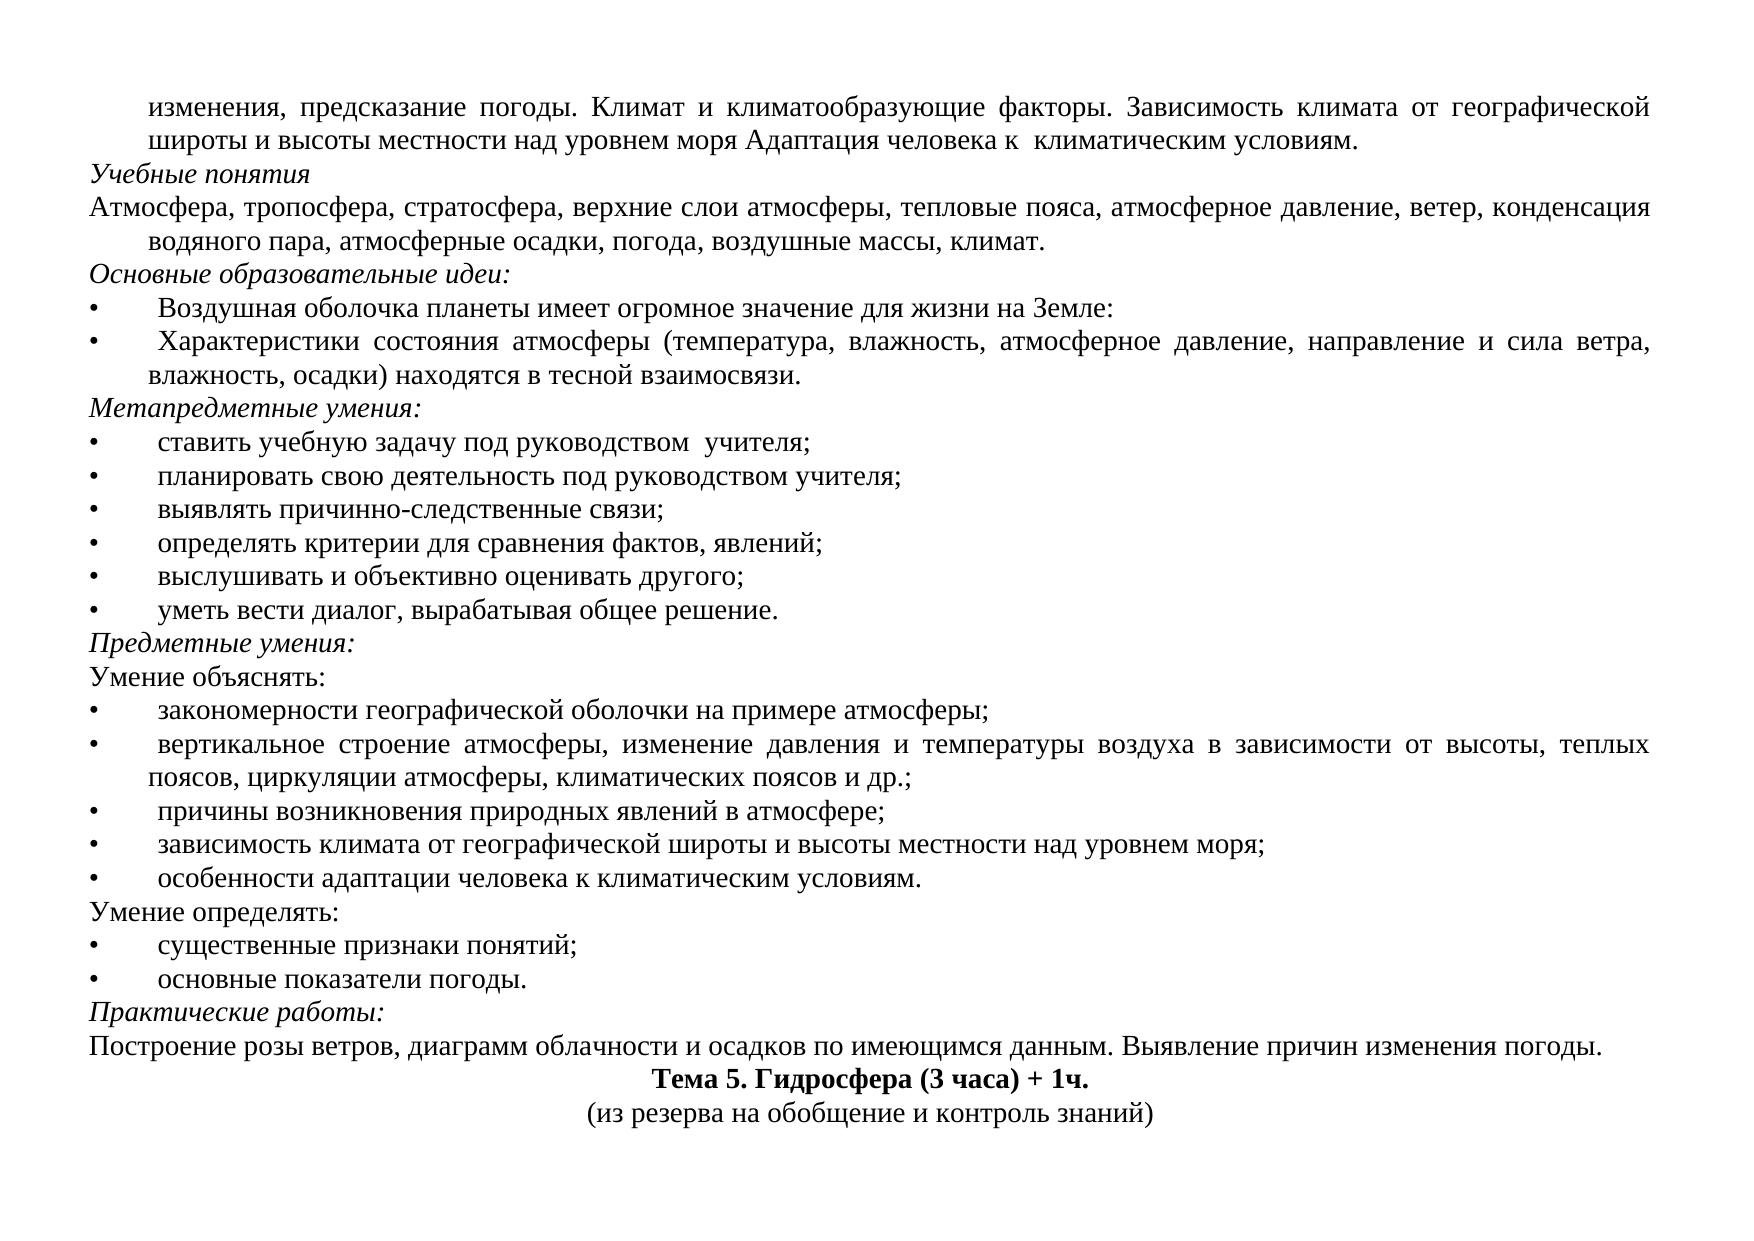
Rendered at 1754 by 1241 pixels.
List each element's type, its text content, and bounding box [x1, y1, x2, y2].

text • выслушивать и объективно оценивать другого; [89, 558, 1652, 592]
text • ставить учебную задачу под руководством учителя; [89, 424, 1652, 458]
text • вертикальное строение атмосферы, изменение давления и температуры воздуха в зависимости от высоты, теплых поясов, циркуляции атмосферы, климатических поясов и др.; [89, 726, 1652, 793]
text • Характеристики состояния атмосферы (температура, влажность, атмосферное давление, направление и сила ветра, влажность, осадки) находятся в тесной взаимосвязи. [89, 323, 1652, 391]
text • причины возникновения природных явлений в атмосфере; [89, 793, 1652, 827]
text Учебные понятия [89, 156, 1652, 189]
text • уметь вести диалог, вырабатывая общее решение. [89, 592, 1652, 625]
text • закономерности географической оболочки на примере атмосферы; [89, 692, 1652, 726]
text • планировать свою деятельность под руководством учителя; [89, 458, 1652, 491]
text Предметные умения: [89, 625, 1652, 659]
text Основные образовательные идеи: [89, 256, 1652, 290]
text • основные показатели погоды. [89, 961, 1652, 994]
text (из резерва на обобщение и контроль знаний) [89, 1095, 1652, 1128]
text Практические работы: [89, 994, 1652, 1028]
text Умение определять: [89, 894, 1652, 927]
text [89, 89, 1652, 156]
text • выявлять причинно-следственные связи; [89, 491, 1652, 525]
text Тема 5. Гидросфера (3 часа) + 1ч. [89, 1061, 1652, 1095]
text • Воздушная оболочка планеты имеет огромное значение для жизни на Земле: [89, 290, 1652, 323]
text Построение розы ветров, диаграмм облачности и осадков по имеющимся данным. Выявление причин изменения погоды. [89, 1028, 1652, 1061]
text • особенности адаптации человека к климатическим условиям. [89, 860, 1652, 894]
text Атмосфера, тропосфера, стратосфера, верхние слои атмосферы, тепловые пояса, атмосферное давление, ветер, конденсация водяного пара, атмосферные осадки, погода, воздушные массы, климат. [89, 189, 1652, 256]
text Метапредметные умения: [89, 391, 1652, 424]
text • определять критерии для сравнения фактов, явлений; [89, 525, 1652, 558]
text • существенные признаки понятий; [89, 927, 1652, 961]
text • зависимость климата от географической широты и высоты местности над уровнем моря; [89, 827, 1652, 860]
text Умение объяснять: [89, 659, 1652, 692]
